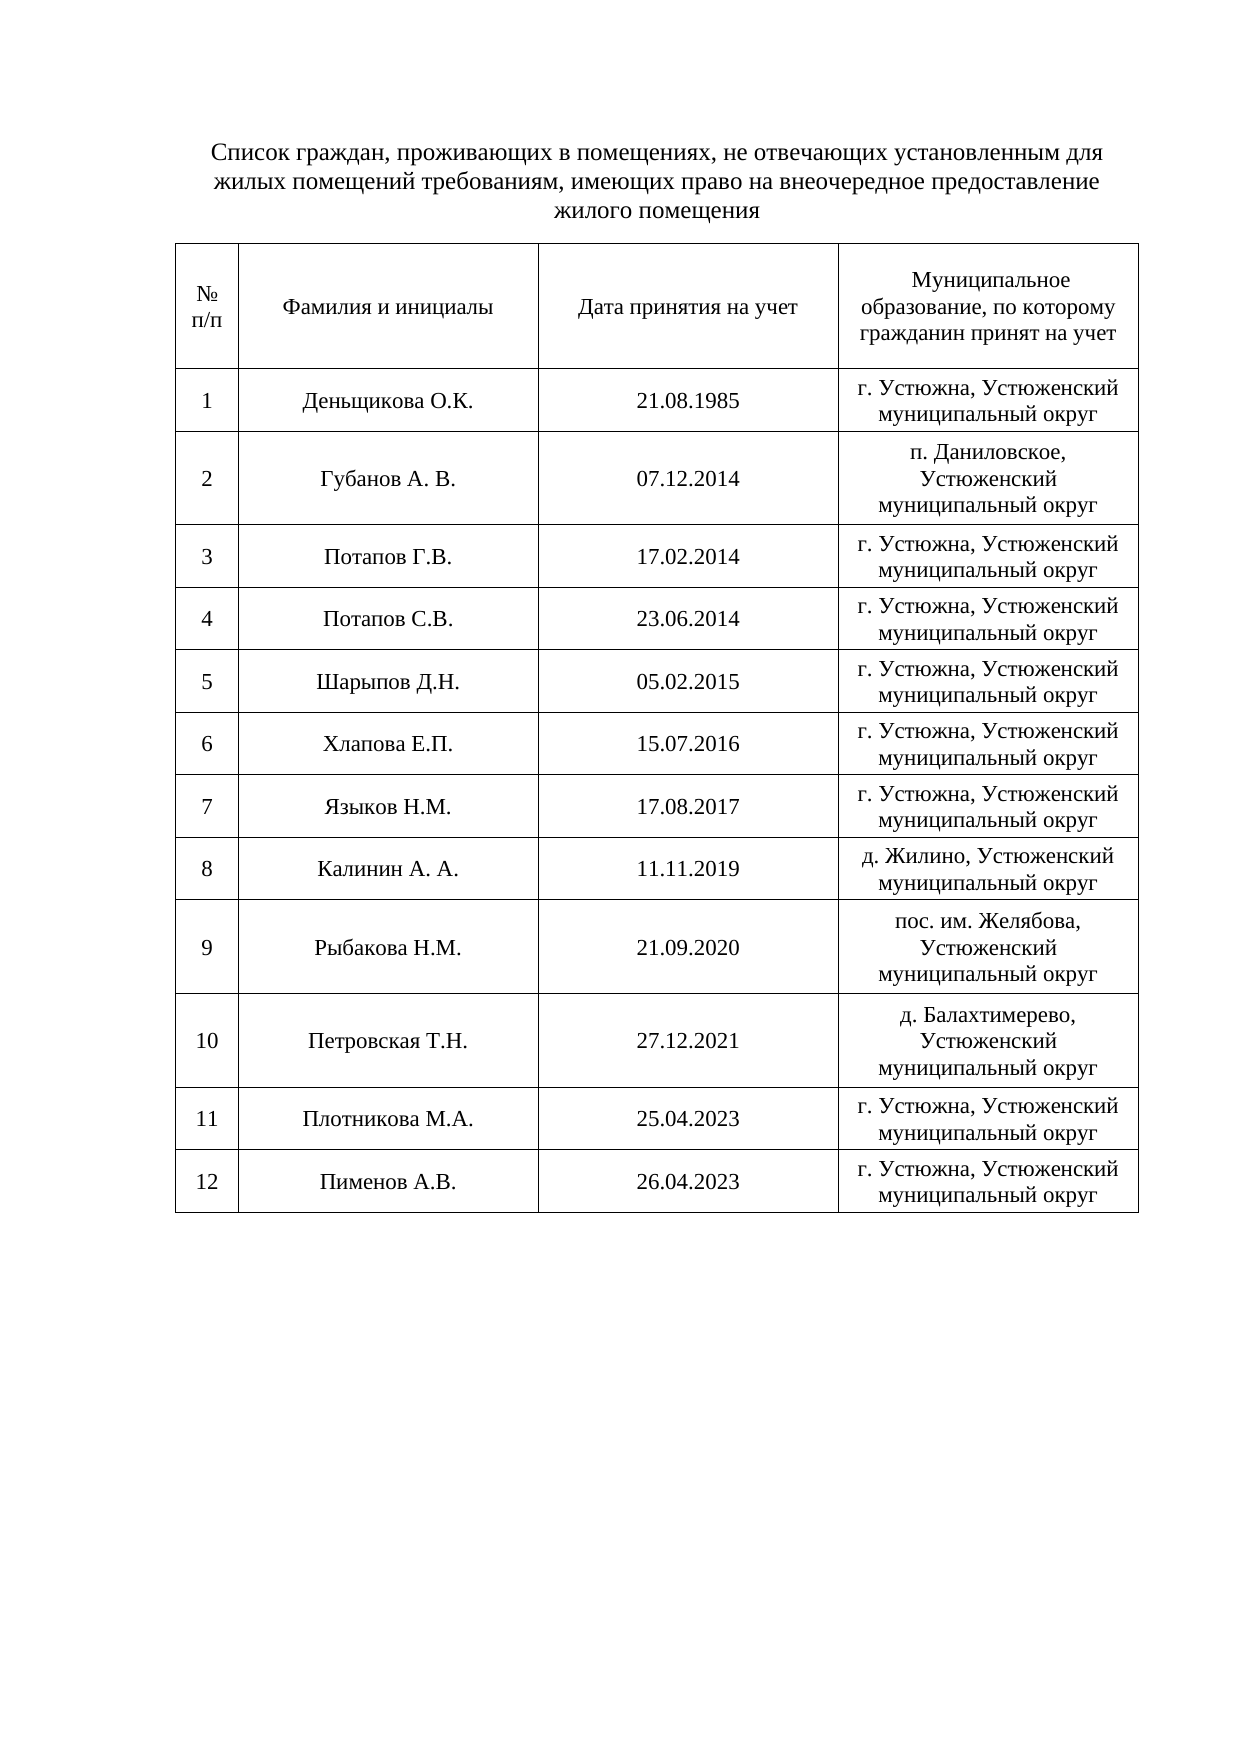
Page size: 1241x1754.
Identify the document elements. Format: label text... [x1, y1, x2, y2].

table_cell Калинин А. А. [239, 838, 538, 899]
table_cell Хлапова Е.П. [239, 713, 538, 774]
table_cell 05.02.2015 [539, 650, 838, 712]
table_cell 12 [176, 1150, 238, 1212]
table_cell д. Балахтимерево, Устюженский муниципальный округ [839, 994, 1138, 1087]
table_cell 2 [176, 432, 238, 524]
table_cell Плотникова М.А. [239, 1088, 538, 1149]
table_cell Языков Н.М. [239, 775, 538, 837]
table_cell Губанов А. В. [239, 432, 538, 524]
table_cell 11 [176, 1088, 238, 1149]
table_cell г. Устюжна, Устюженский муниципальный округ [839, 588, 1138, 649]
table_cell г. Устюжна, Устюженский муниципальный округ [839, 1150, 1138, 1212]
table_cell г. Устюжна, Устюженский муниципальный округ [839, 713, 1138, 774]
table_cell д. Жилино, Устюженский муниципальный округ [839, 838, 1138, 899]
table_cell пос. им. Желябова, Устюженский муниципальный округ [839, 900, 1138, 993]
table_cell г. Устюжна, Устюженский муниципальный округ [839, 1088, 1138, 1149]
table_cell п. Даниловское, Устюженский муниципальный округ [839, 432, 1138, 524]
table_cell г. Устюжна, Устюженский муниципальный округ [839, 369, 1138, 431]
table_header Список граждан, проживающих в помещениях, не отвечающих установленным для жилых помещений требованиям, имеющих право на внеочередное предоставление жилого помещения [176, 118, 1138, 243]
table_cell Деньщикова О.К. [239, 369, 538, 431]
table_cell 10 [176, 994, 238, 1087]
table_cell Петровская Т.Н. [239, 994, 538, 1087]
table_cell Потапов С.В. [239, 588, 538, 649]
table_cell 4 [176, 588, 238, 649]
table_cell 8 [176, 838, 238, 899]
table_cell 3 [176, 525, 238, 587]
table_cell 15.07.2016 [539, 713, 838, 774]
table_cell 21.09.2020 [539, 900, 838, 993]
table_cell 17.08.2017 [539, 775, 838, 837]
table_cell Потапов Г.В. [239, 525, 538, 587]
table_cell Дата принятия на учет [539, 244, 838, 368]
table_cell Шарыпов Д.Н. [239, 650, 538, 712]
table_cell 25.04.2023 [539, 1088, 838, 1149]
table_cell Рыбакова Н.М. [239, 900, 538, 993]
table_cell г. Устюжна, Устюженский муниципальный округ [839, 775, 1138, 837]
table_cell 27.12.2021 [539, 994, 838, 1087]
table_cell 23.06.2014 [539, 588, 838, 649]
table_cell 11.11.2019 [539, 838, 838, 899]
table_cell 26.04.2023 [539, 1150, 838, 1212]
table_cell 5 [176, 650, 238, 712]
table_cell Пименов А.В. [239, 1150, 538, 1212]
table_cell 9 [176, 900, 238, 993]
table_cell № п/п [176, 244, 238, 368]
table_cell г. Устюжна, Устюженский муниципальный округ [839, 525, 1138, 587]
table_cell 21.08.1985 [539, 369, 838, 431]
table_cell 7 [176, 775, 238, 837]
table_cell 6 [176, 713, 238, 774]
table_cell 17.02.2014 [539, 525, 838, 587]
table_cell 1 [176, 369, 238, 431]
table_cell Фамилия и инициалы [239, 244, 538, 368]
table_cell г. Устюжна, Устюженский муниципальный округ [839, 650, 1138, 712]
table_cell Муниципальное образование, по которому гражданин принят на учет [839, 244, 1138, 368]
table_cell 07.12.2014 [539, 432, 838, 524]
